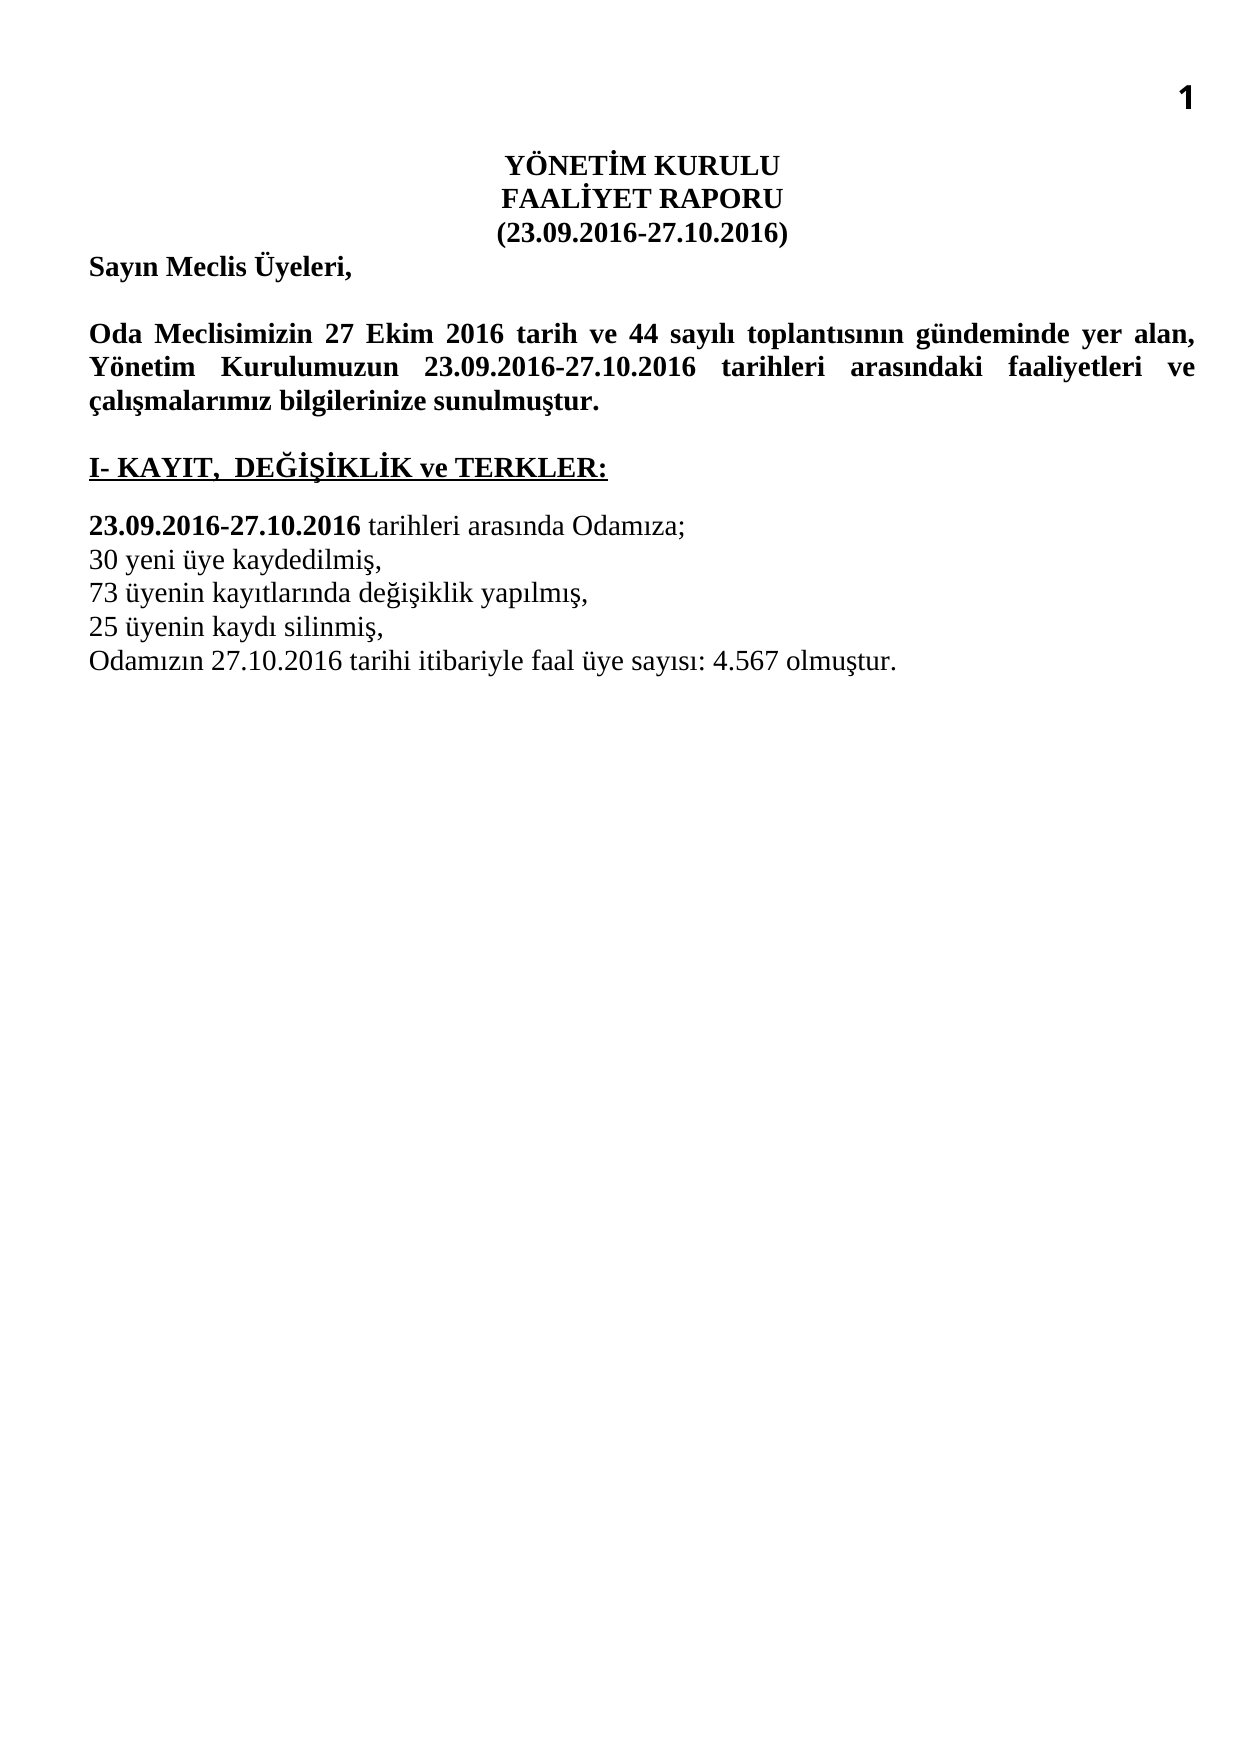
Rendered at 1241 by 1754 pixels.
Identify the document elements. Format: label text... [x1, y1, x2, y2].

text FAALİYET RAPORU [89, 182, 1196, 215]
text Oda Meclisimizin 27 Ekim 2016 tarih ve 44 sayılı toplantısının gündeminde yer alan, Yönetim Kurulumuzun 23.09.2016-27.10.2016 tarihleri arasındaki faaliyetleri ve çalışmalarımız bilgilerinize sunulmuştur. [89, 316, 1196, 416]
text Sayın Meclis Üyeleri, [89, 249, 1196, 282]
text YÖNETİM KURULU [89, 148, 1196, 182]
text I- KAYIT, DEĞİŞİKLİK ve TERKLER: [89, 450, 1164, 483]
text Odamızın 27.10.2016 tarihi itibariyle faal üye sayısı: 4.567 olmuştur. [89, 643, 1196, 676]
text 25 üyenin kaydı silinmiş, [89, 609, 1196, 643]
text 73 üyenin kayıtlarında değişiklik yapılmış, [89, 576, 1196, 609]
text 30 yeni üye kaydedilmiş, [89, 542, 1196, 576]
text 23.09.2016-27.10.2016 tarihleri arasında Odamıza; [89, 508, 1196, 542]
text (23.09.2016-27.10.2016) [89, 215, 1196, 249]
